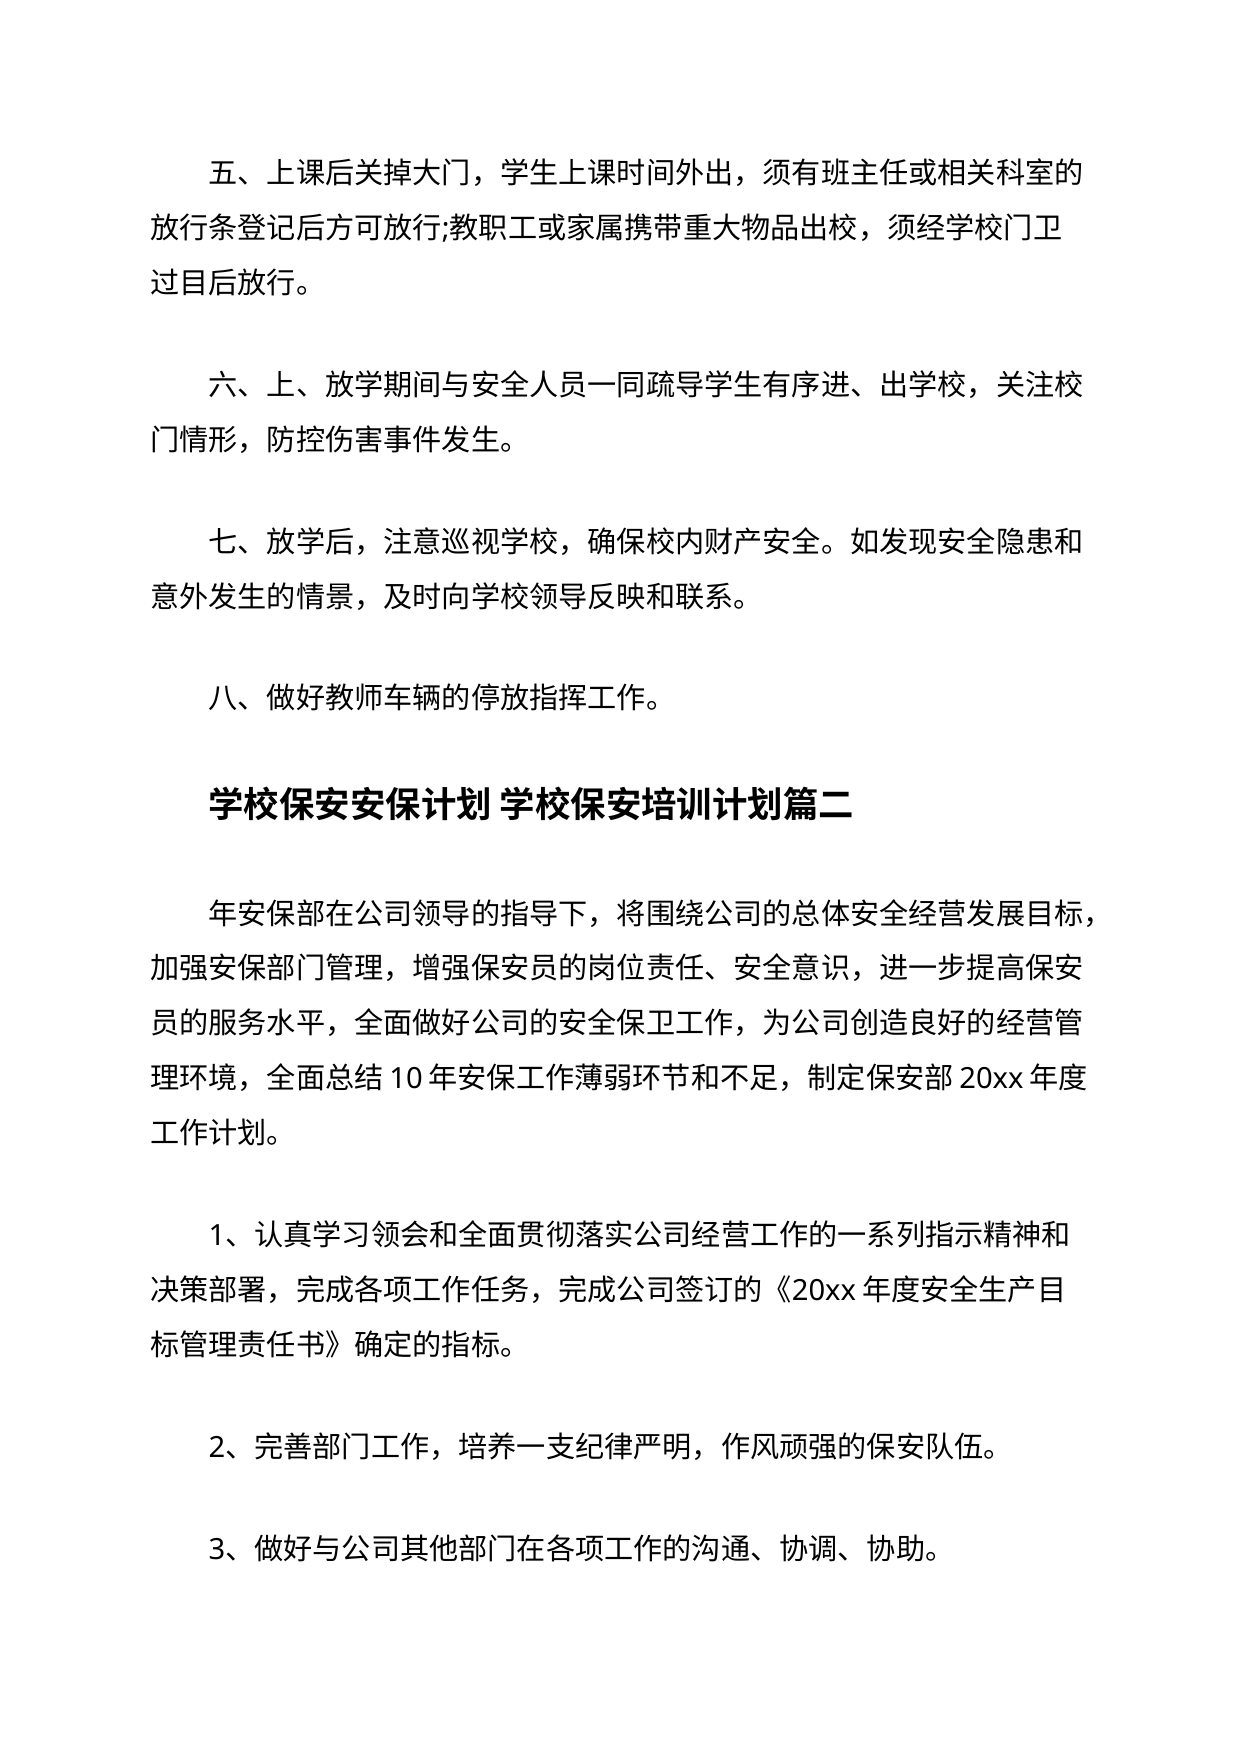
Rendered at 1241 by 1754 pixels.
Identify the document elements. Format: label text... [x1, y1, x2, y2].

text 学校保安安保计划 学校保安培训计划篇二 [150, 777, 1090, 828]
text 六、上、放学期间与安全人员一同疏导学生有序进、出学校，关注校门情形，防控伤害事件发生。 [150, 362, 1090, 459]
text 年安保部在公司领导的指导下，将围绕公司的总体安全经营发展目标，加强安保部门管理，增强保安员的岗位责任、安全意识，进一步提高保安员的服务水平，全面做好公司的安全保卫工作，为公司创造良好的经营管理环境，全面总结10年安保工作薄弱环节和不足，制定保安部20xx年度工作计划。 [150, 890, 1090, 1152]
text 八、做好教师车辆的停放指挥工作。 [150, 675, 1090, 717]
text 3、做好与公司其他部门在各项工作的沟通、协调、协助。 [150, 1525, 1090, 1568]
text 五、上课后关掉大门，学生上课时间外出，须有班主任或相关科室的放行条登记后方可放行;教职工或家属携带重大物品出校，须经学校门卫过目后放行。 [150, 150, 1090, 302]
text 1、认真学习领会和全面贯彻落实公司经营工作的一系列指示精神和决策部署，完成各项工作任务，完成公司签订的《20xx年度安全生产目标管理责任书》确定的指标。 [150, 1212, 1090, 1364]
text 七、放学后，注意巡视学校，确保校内财产安全。如发现安全隐患和意外发生的情景，及时向学校领导反映和联系。 [150, 518, 1090, 616]
text 2、完善部门工作，培养一支纪律严明，作风顽强的保安队伍。 [150, 1423, 1090, 1466]
